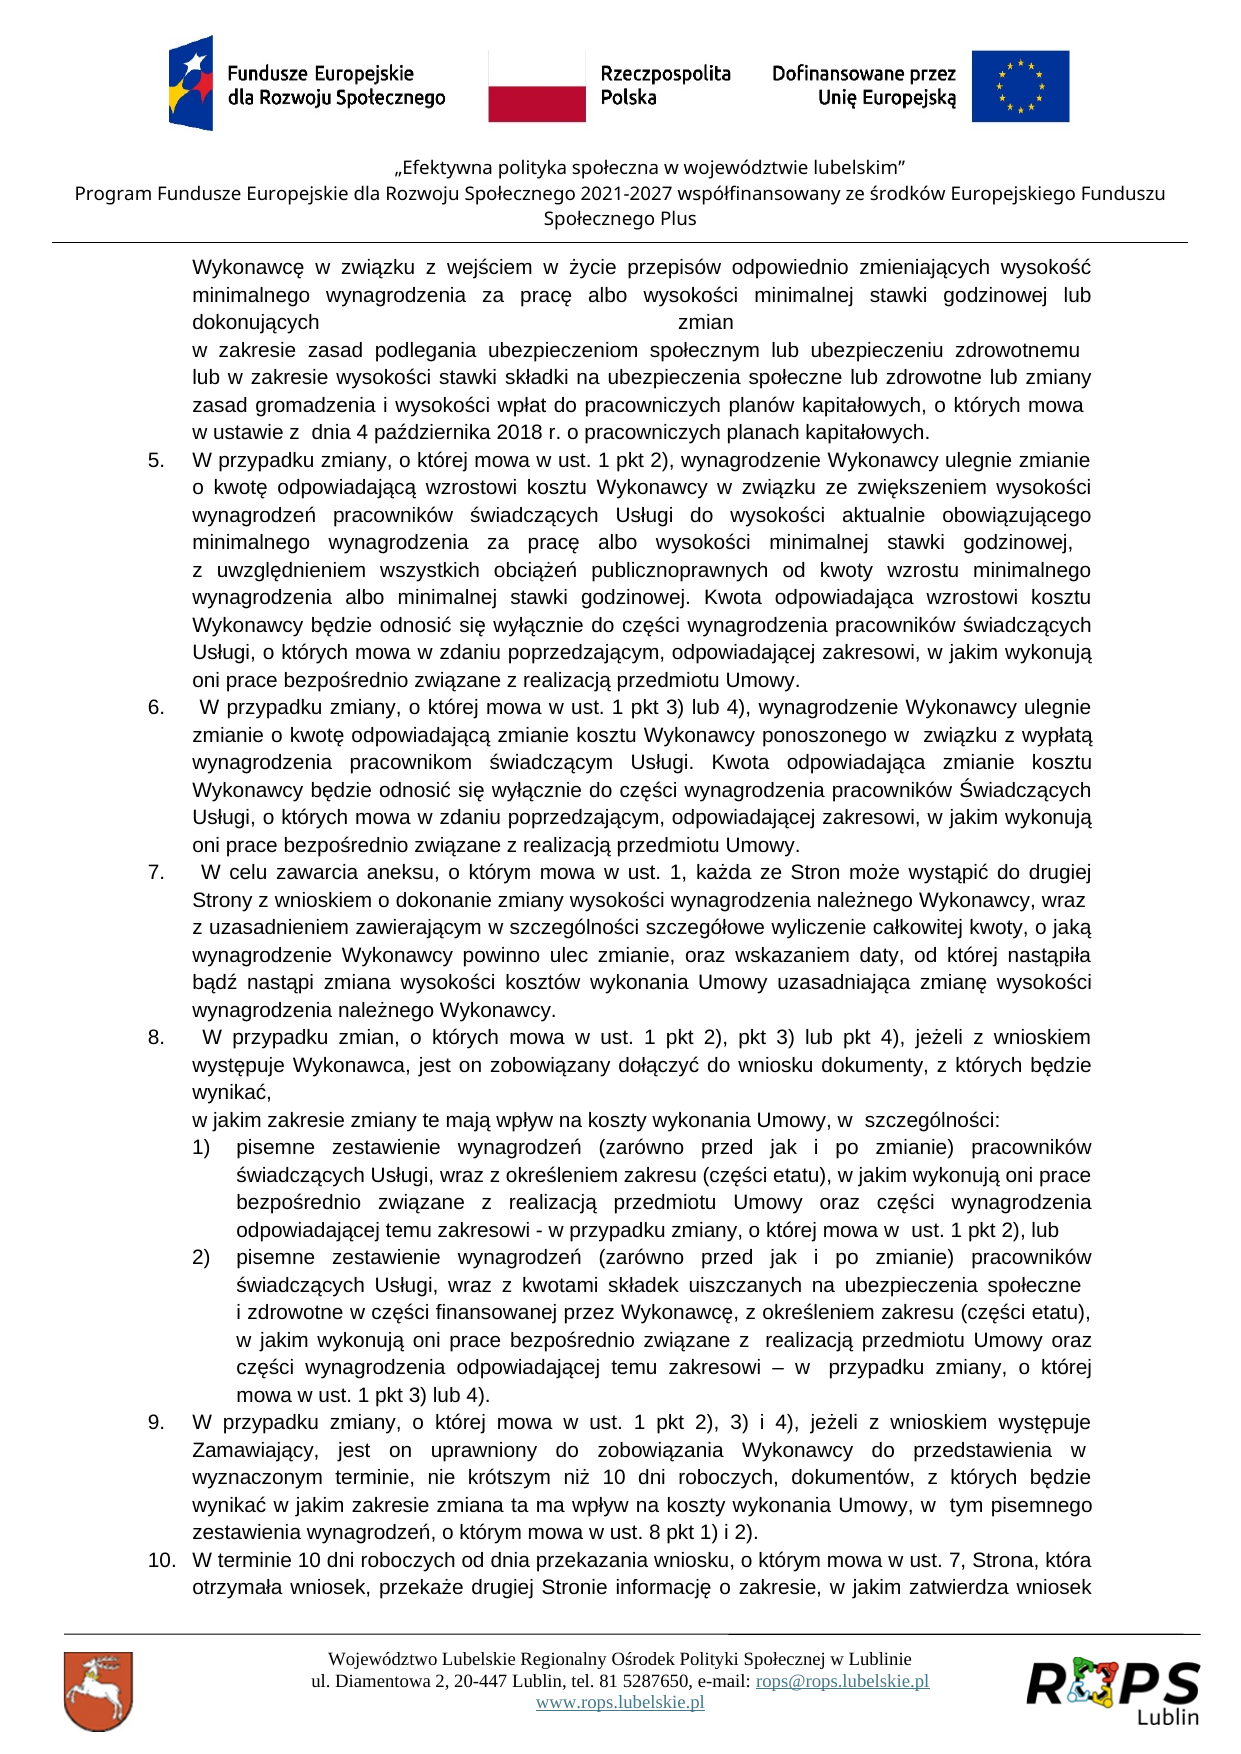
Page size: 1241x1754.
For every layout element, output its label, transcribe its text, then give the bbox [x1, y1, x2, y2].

list pisemne zestawienie wynagrodzeń (zarówno przed jak i po zmianie) pracowników świadczących Usługi, wraz z kwotami składek uiszczanych na ubezpieczenia społeczne i zdrowotne w części finansowanej przez Wykonawcę, z określeniem zakresu (części etatu), w jakim wykonują oni prace bezpośrednio związane z realizacją przedmiotu Umowy oraz części wynagrodzenia odpowiadającej temu zakresowi – w przypadku zmiany, o której mowa w ust. 1 pkt 3) lub 4). [192, 1245, 1092, 1406]
list W przypadku zmiany, o której mowa w ust. 1 pkt 2), 3) i 4), jeżeli z wnioskiem występuje Zamawiający, jest on uprawniony do zobowiązania Wykonawcy do przedstawienia w wyznaczonym terminie, nie krótszym niż 10 dni roboczych, dokumentów, z których będzie wynikać w jakim zakresie zmiana ta ma wpływ na koszty wykonania Umowy, w tym pisemnego zestawienia wynagrodzeń, o którym mowa w ust. 8 pkt 1) i 2). [148, 1410, 1092, 1544]
list W przypadku zmian, o których mowa w ust. 1 pkt 2), pkt 3) lub pkt 4), jeżeli z wnioskiem występuje Wykonawca, jest on zobowiązany dołączyć do wniosku dokumenty, z których będzie wynikać, w jakim zakresie zmiany te mają wpływ na koszty wykonania Umowy, w szczególności: [148, 1025, 1092, 1131]
list pisemne zestawienie wynagrodzeń (zarówno przed jak i po zmianie) pracowników świadczących Usługi, wraz z określeniem zakresu (części etatu), w jakim wykonują oni prace bezpośrednio związane z realizacją przedmiotu Umowy oraz części wynagrodzenia odpowiadającej temu zakresowi - w przypadku zmiany, o której mowa w ust. 1 pkt 2), lub [192, 1135, 1092, 1241]
list W przypadku zmiany, o której mowa w ust. 1 pkt 2), wynagrodzenie Wykonawcy ulegnie zmianie o kwotę odpowiadającą wzrostowi kosztu Wykonawcy w związku ze zwiększeniem wysokości wynagrodzeń pracowników świadczących Usługi do wysokości aktualnie obowiązującego minimalnego wynagrodzenia za pracę albo wysokości minimalnej stawki godzinowej, z uwzględnieniem wszystkich obciążeń publicznoprawnych od kwoty wzrostu minimalnego wynagrodzenia albo minimalnej stawki godzinowej. Kwota odpowiadająca wzrostowi kosztu Wykonawcy będzie odnosić się wyłącznie do części wynagrodzenia pracowników świadczących Usługi, o których mowa w zdaniu poprzedzającym, odpowiadającej zakresowi, w jakim wykonują oni prace bezpośrednio związane z realizacją przedmiotu Umowy. [148, 447, 1092, 691]
picture [1026, 1657, 1201, 1725]
list W celu zawarcia aneksu, o którym mowa w ust. 1, każda ze Stron może wystąpić do drugiej Strony z wnioskiem o dokonanie zmiany wysokości wynagrodzenia należnego Wykonawcy, wraz z uzasadnieniem zawierającym w szczególności szczegółowe wyliczenie całkowitej kwoty, o jaką wynagrodzenie Wykonawcy powinno ulec zmianie, oraz wskazaniem daty, od której nastąpiła bądź nastąpi zmiana wysokości kosztów wykonania Umowy uzasadniająca zmianę wysokości wynagrodzenia należnego Wykonawcy. [148, 860, 1092, 1021]
picture [63, 1652, 134, 1732]
picture [147, 11, 1091, 155]
list W przypadku zmiany, o której mowa w ust. 1 pkt 3) lub 4), wynagrodzenie Wykonawcy ulegnie zmianie o kwotę odpowiadającą zmianie kosztu Wykonawcy ponoszonego w związku z wypłatą wynagrodzenia pracownikom świadczącym Usługi. Kwota odpowiadająca zmianie kosztu Wykonawcy będzie odnosić się wyłącznie do części wynagrodzenia pracowników Świadczących Usługi, o których mowa w zdaniu poprzedzającym, odpowiadającej zakresowi, w jakim wykonują oni prace bezpośrednio związane z realizacją przedmiotu Umowy. [148, 695, 1092, 856]
